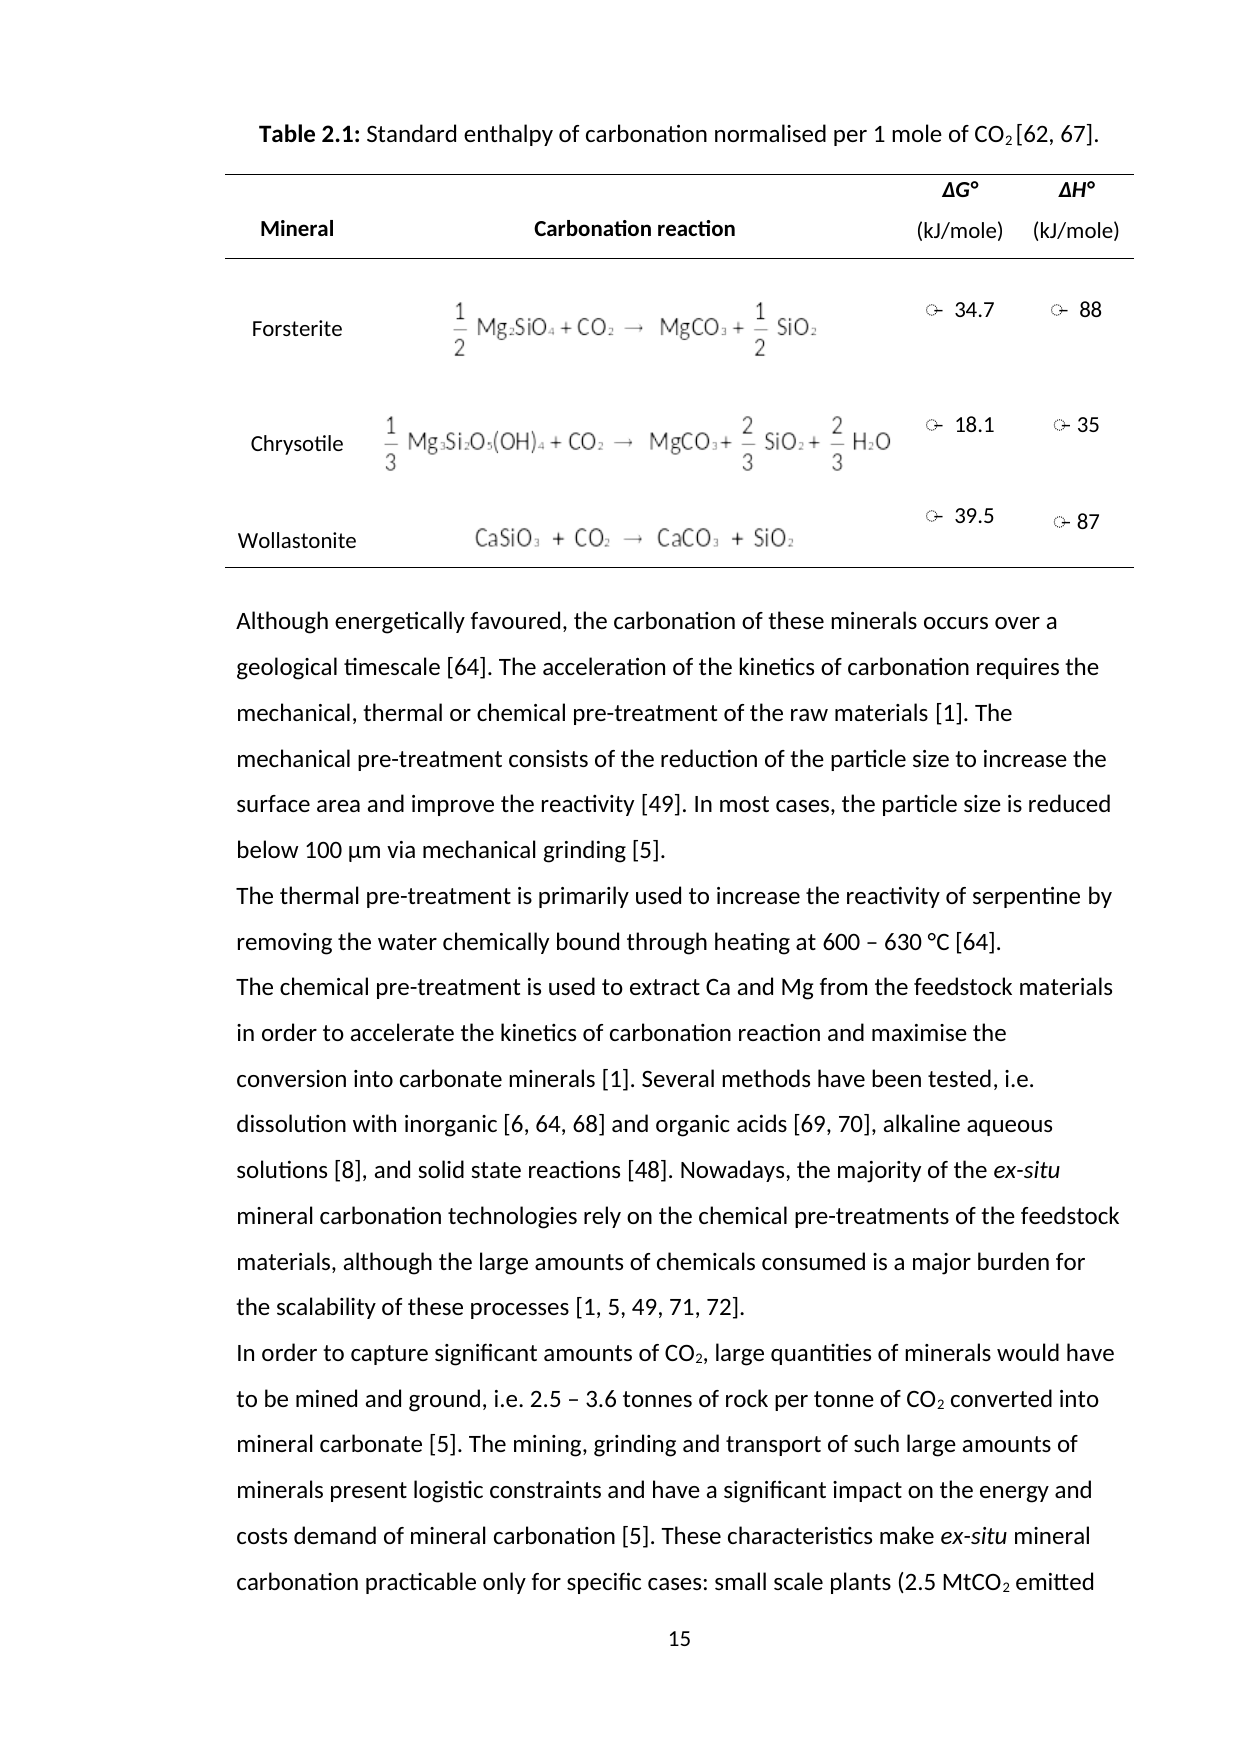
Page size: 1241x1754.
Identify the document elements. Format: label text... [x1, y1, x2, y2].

table_header Carbonation reaction [369, 175, 901, 258]
text The chemical pre-treatment is used to extract Ca and Mg from the feedstock materials in order to accelerate the kinetics of carbonation reaction and maximise the conversion into carbonate minerals [1]. Several methods have been tested, i.e. dissolution with inorganic [6, 64, 68] and organic acids [69, 70], alkaline aqueous solutions [8], and solid state reactions [48]. Nowadays, the majority of the ex-situ mineral carbonation technologies rely on the chemical pre-treatments of the feedstock materials, although the large amounts of chemicals consumed is a major burden for the scalability of these processes [1, 5, 49, 71, 72]. [236, 971, 1122, 1322]
table_header ΔG° (kJ/mole) [901, 175, 1019, 258]
table_header Mineral [225, 175, 369, 258]
table_cell Chrysotile [225, 374, 369, 488]
table_cell ̶ 88 [1019, 259, 1133, 373]
table_cell ̶ 35 [1019, 374, 1133, 488]
table_cell ̶ 87 [1019, 488, 1133, 567]
text Although energetically favoured, the carbonation of these minerals occurs over a geological timescale [64]. The acceleration of the kinetics of carbonation requires the mechanical, thermal or chemical pre-treatment of the raw materials [1]. The mechanical pre-treatment consists of the reduction of the particle size to increase the surface area and improve the reactivity [49]. In most cases, the particle size is reduced below 100 μm via mechanical grinding [5]. [236, 606, 1122, 865]
table_cell [369, 488, 901, 567]
table_cell ̶ 18.1 [901, 374, 1019, 488]
table_header ΔH° (kJ/mole) [1019, 175, 1133, 258]
table_cell [369, 374, 901, 488]
table_cell [369, 259, 901, 373]
text Table 2.1: Standard enthalpy of carbonation normalised per 1 mole of CO2 [62, 67]. [236, 118, 1122, 149]
table_cell Wollastonite [225, 488, 369, 567]
table_cell ̶ 34.7 [901, 259, 1019, 373]
table_cell Forsterite [225, 259, 369, 373]
text The thermal pre-treatment is primarily used to increase the reactivity of serpentine by removing the water chemically bound through heating at 600 – 630 °C [64]. [236, 880, 1122, 956]
table_cell ̶ 39.5 [901, 488, 1019, 567]
